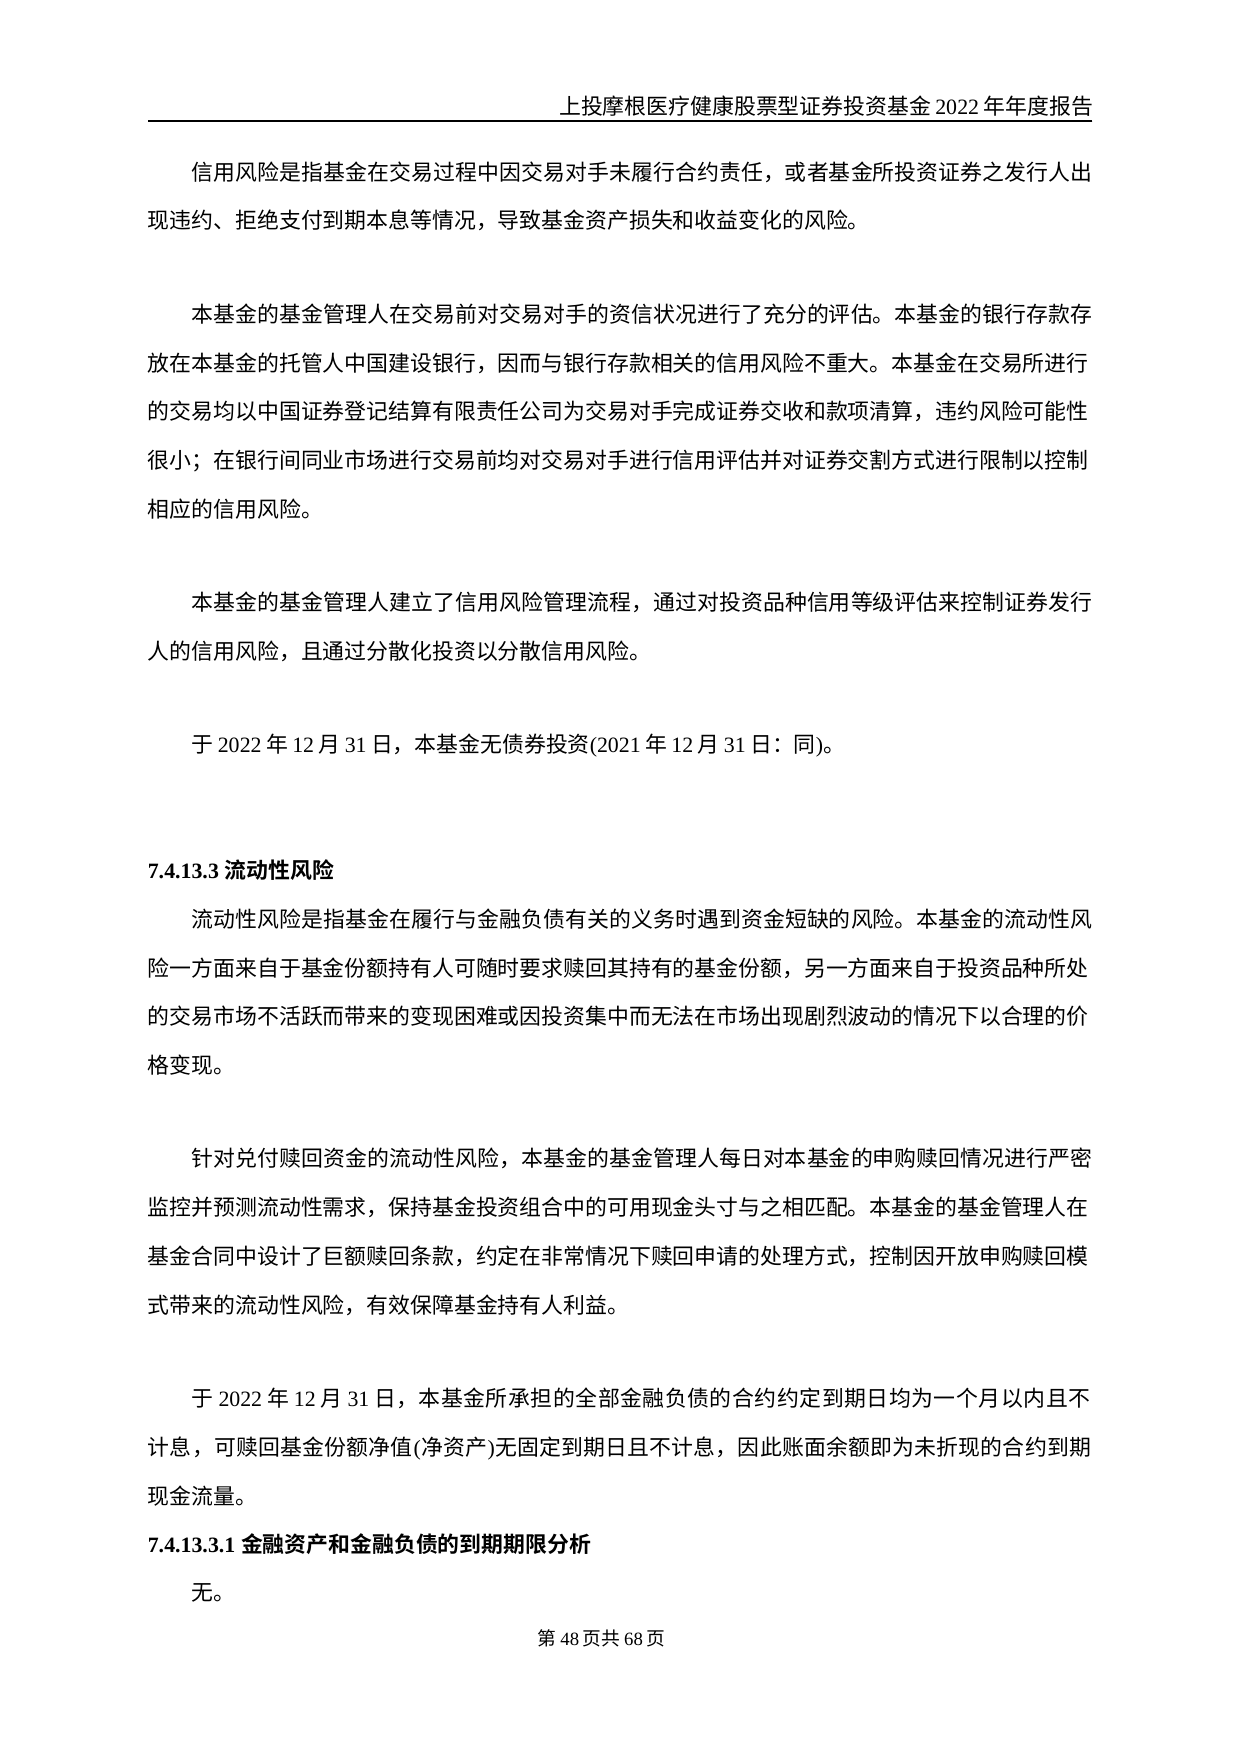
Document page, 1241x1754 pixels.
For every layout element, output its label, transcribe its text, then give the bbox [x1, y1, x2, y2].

text 于2022年12月31日，本基金所承担的全部金融负债的合约约定到期日均为一个月以内且不计息，可赎回基金份额净值(净资产)无固定到期日且不计息，因此账面余额即为未折现的合约到期现金流量。 [148, 1381, 1092, 1511]
text 无。 [148, 1575, 1092, 1607]
text 7.4.13.3.1 金融资产和金融负债的到期期限分析 [148, 1527, 1092, 1559]
text 本基金的基金管理人建立了信用风险管理流程，通过对投资品种信用等级评估来控制证券发行人的信用风险，且通过分散化投资以分散信用风险。 [148, 585, 1092, 666]
text 流动性风险是指基金在履行与金融负债有关的义务时遇到资金短缺的风险。本基金的流动性风险一方面来自于基金份额持有人可随时要求赎回其持有的基金份额，另一方面来自于投资品种所处的交易市场不活跃而带来的变现困难或因投资集中而无法在市场出现剧烈波动的情况下以合理的价格变现。 [148, 901, 1092, 1080]
text 于2022年12月31日，本基金无债券投资(2021年12月31日：同)。 [148, 727, 1092, 759]
text 针对兑付赎回资金的流动性风险，本基金的基金管理人每日对本基金的申购赎回情况进行严密监控并预测流动性需求，保持基金投资组合中的可用现金头寸与之相匹配。本基金的基金管理人在基金合同中设计了巨额赎回条款，约定在非常情况下赎回申请的处理方式，控制因开放申购赎回模式带来的流动性风险，有效保障基金持有人利益。 [148, 1141, 1092, 1320]
text 信用风险是指基金在交易过程中因交易对手未履行合约责任，或者基金所投资证券之发行人出现违约、拒绝支付到期本息等情况，导致基金资产损失和收益变化的风险。 [148, 154, 1092, 236]
text 本基金的基金管理人在交易前对交易对手的资信状况进行了充分的评估。本基金的银行存款存放在本基金的托管人中国建设银行，因而与银行存款相关的信用风险不重大。本基金在交易所进行的交易均以中国证券登记结算有限责任公司为交易对手完成证券交收和款项清算，违约风险可能性很小；在银行间同业市场进行交易前均对交易对手进行信用评估并对证券交割方式进行限制以控制相应的信用风险。 [148, 296, 1092, 524]
text 7.4.13.3 流动性风险 [148, 853, 1092, 886]
